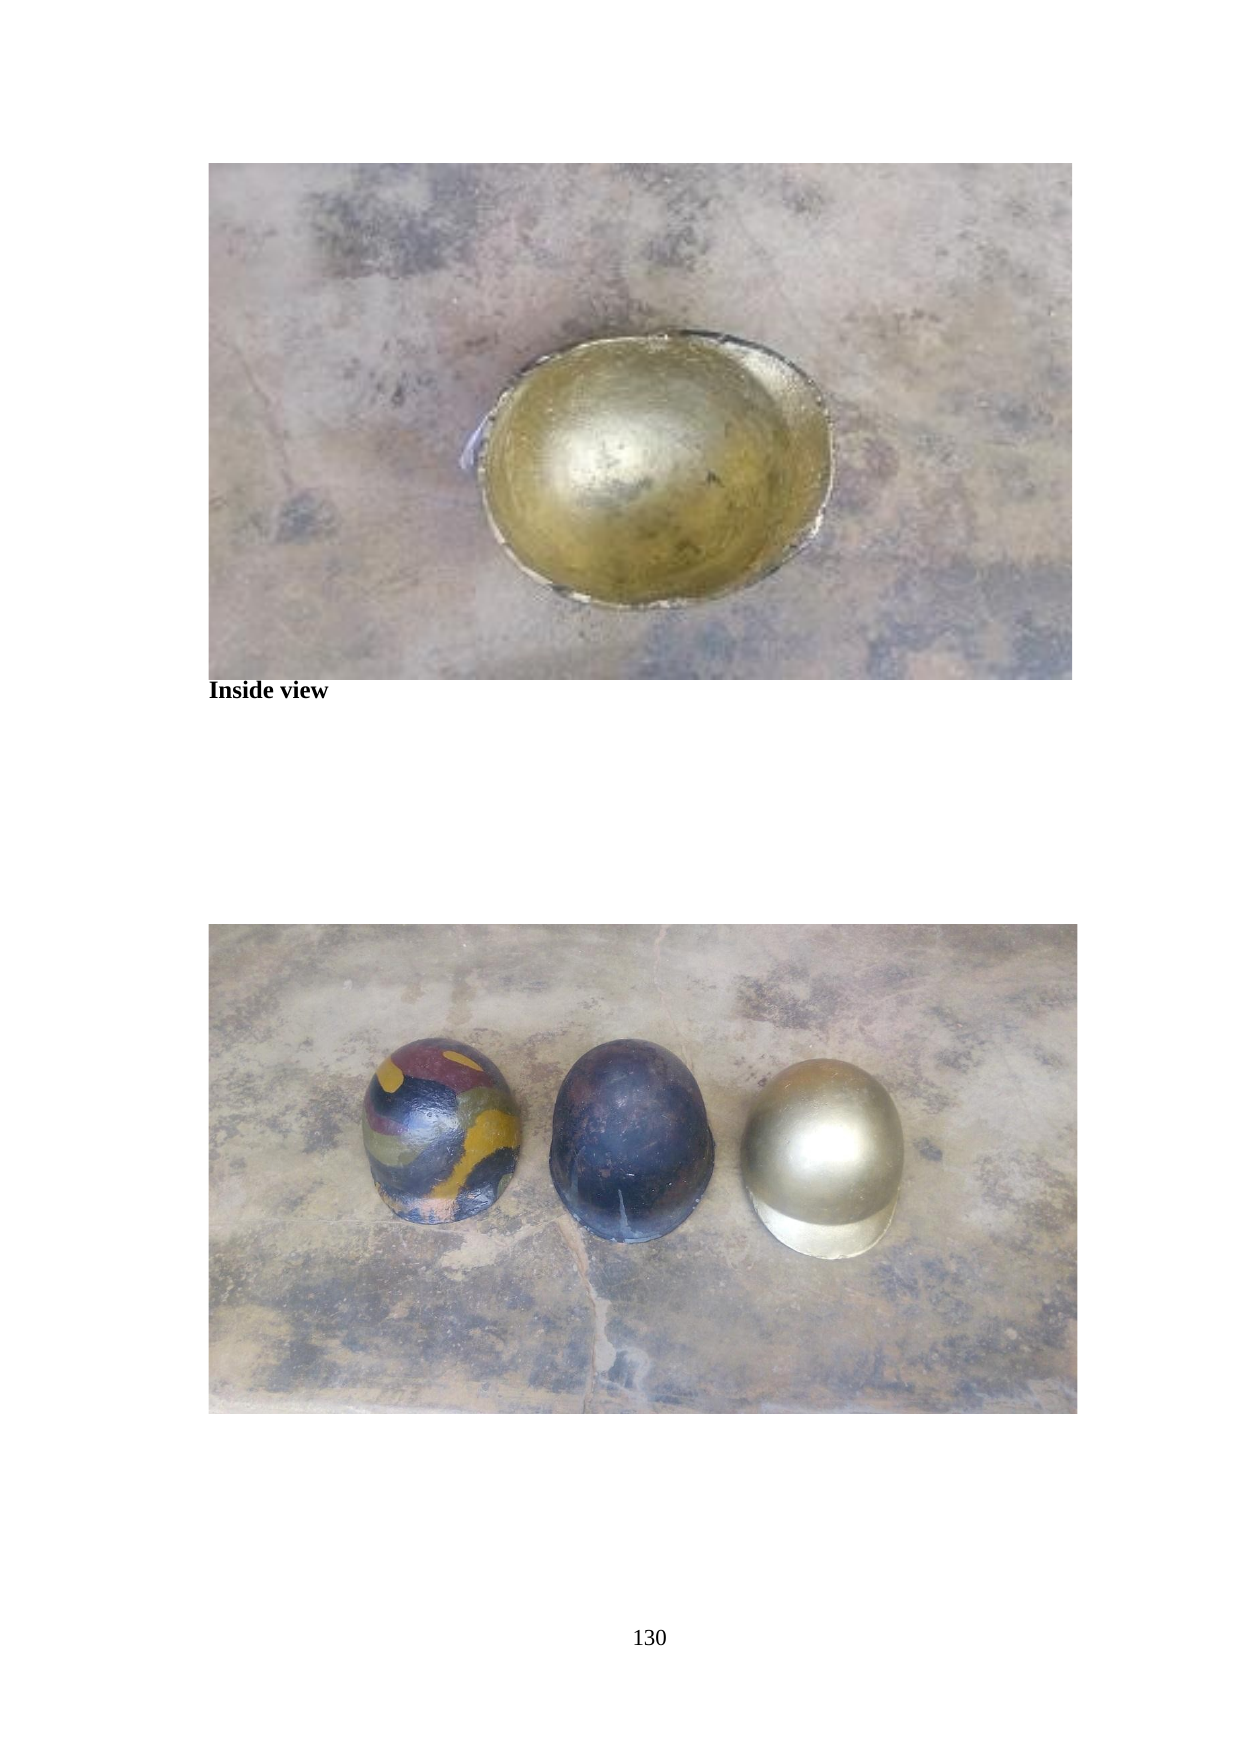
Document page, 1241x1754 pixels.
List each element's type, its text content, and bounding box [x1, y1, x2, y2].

text Inside view [208, 676, 1240, 704]
picture [208, 163, 1073, 676]
picture [208, 924, 1078, 1414]
